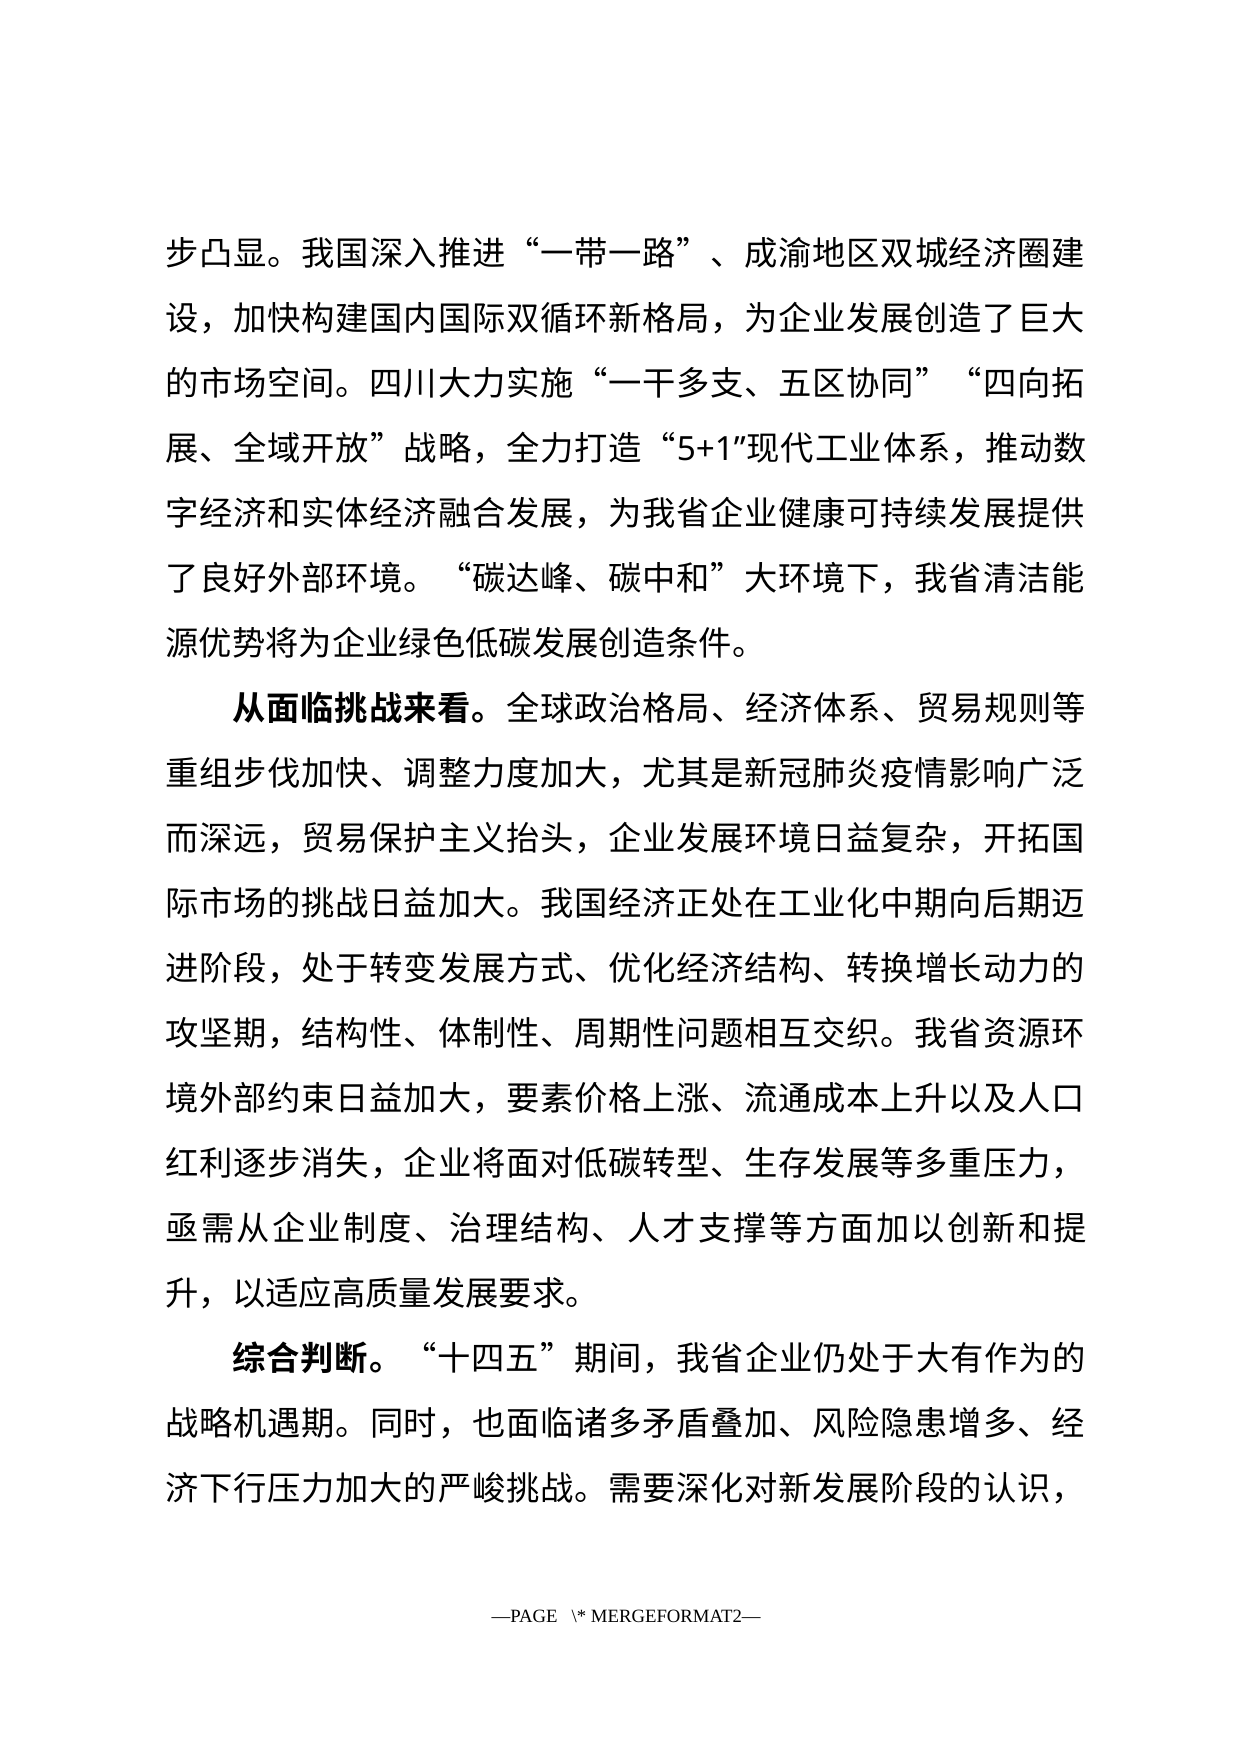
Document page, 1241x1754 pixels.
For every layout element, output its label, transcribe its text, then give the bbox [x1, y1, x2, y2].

text 从面临挑战来看。全球政治格局、经济体系、贸易规则等重组步伐加快、调整力度加大，尤其是新冠肺炎疫情影响广泛而深远，贸易保护主义抬头，企业发展环境日益复杂，开拓国际市场的挑战日益加大。我国经济正处在工业化中期向后期迈进阶段，处于转变发展方式、优化经济结构、转换增长动力的攻坚期，结构性、体制性、周期性问题相互交织。我省资源环境外部约束日益加大，要素价格上涨、流通成本上升以及人口红利逐步消失，企业将面对低碳转型、生存发展等多重压力，亟需从企业制度、治理结构、人才支撑等方面加以创新和提升，以适应高质量发展要求。 [165, 673, 1087, 1323]
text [165, 218, 1087, 673]
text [165, 1323, 1087, 1518]
